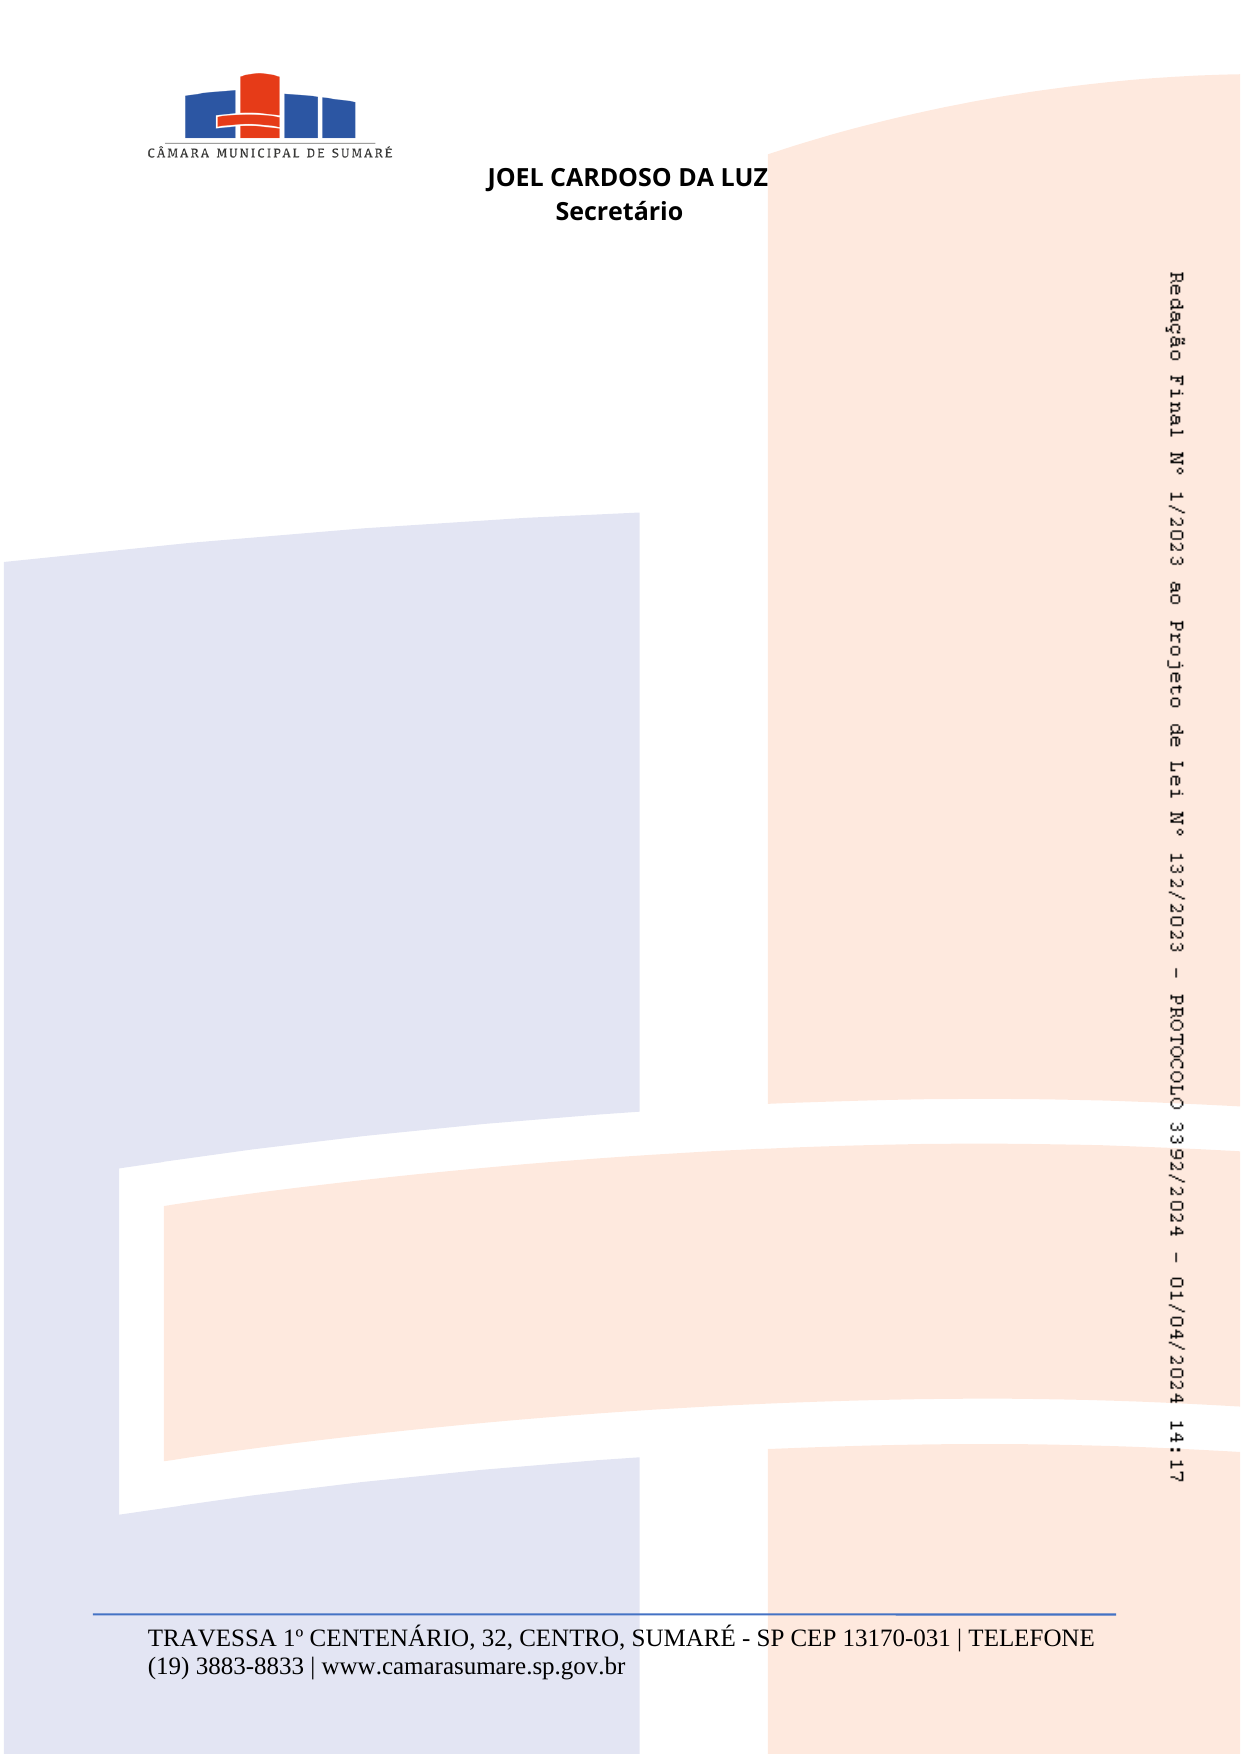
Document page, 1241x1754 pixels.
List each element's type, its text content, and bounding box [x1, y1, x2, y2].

picture [147, 73, 394, 160]
text JOEL CARDOSO DA LUZ [148, 160, 1107, 194]
picture [1142, 268, 1205, 1486]
text Secretário [443, 194, 1107, 228]
